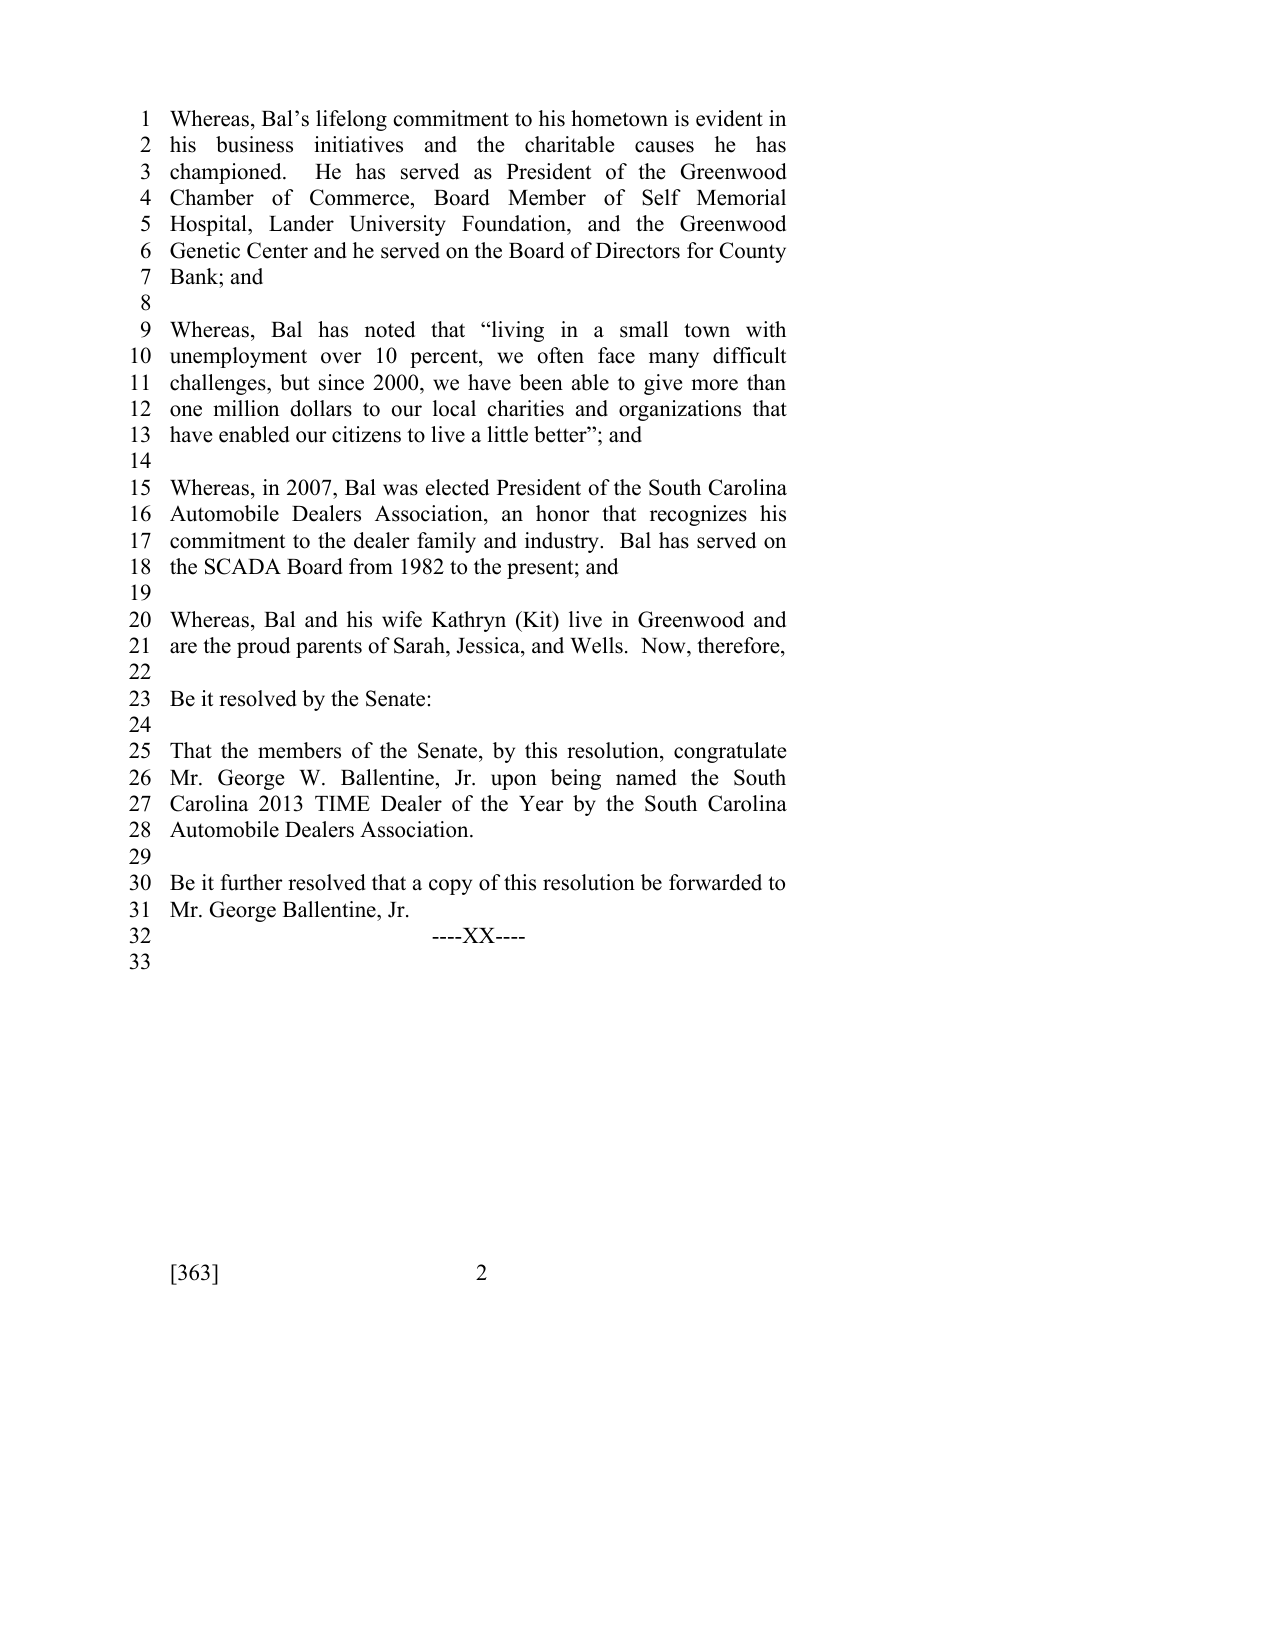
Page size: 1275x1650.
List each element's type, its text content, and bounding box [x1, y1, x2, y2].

text ----XX---- [169, 922, 787, 948]
text Whereas, in 2007, Bal was elected President of the South Carolina Automobile Dealers Association, an honor that recognizes his commitment to the dealer family and industry. Bal has served on the SCADA Board from 1982 to the present; and [169, 474, 787, 579]
text Whereas, Bal’s lifelong commitment to his hometown is evident in his business initiatives and the charitable causes he has championed. He has served as President of the Greenwood Chamber of Commerce, Board Member of Self Memorial Hospital, Lander University Foundation, and the Greenwood Genetic Center and he served on the Board of Directors for County Bank; and [169, 105, 787, 289]
text Be it resolved by the Senate: [169, 685, 787, 711]
text Be it further resolved that a copy of this resolution be forwarded to Mr. George Ballentine, Jr. [169, 869, 787, 922]
text Whereas, Bal has noted that “living in a small town with unemployment over 10 percent, we often face many difficult challenges, but since 2000, we have been able to give more than one million dollars to our local charities and organizations that have enabled our citizens to live a little better”; and [169, 316, 787, 448]
text That the members of the Senate, by this resolution, congratulate Mr. George W. Ballentine, Jr. upon being named the South Carolina 2013 TIME Dealer of the Year by the South Carolina Automobile Dealers Association. [169, 737, 787, 843]
text Whereas, Bal and his wife Kathryn (Kit) live in Greenwood and are the proud parents of Sarah, Jessica, and Wells. Now, therefore, [169, 606, 787, 658]
